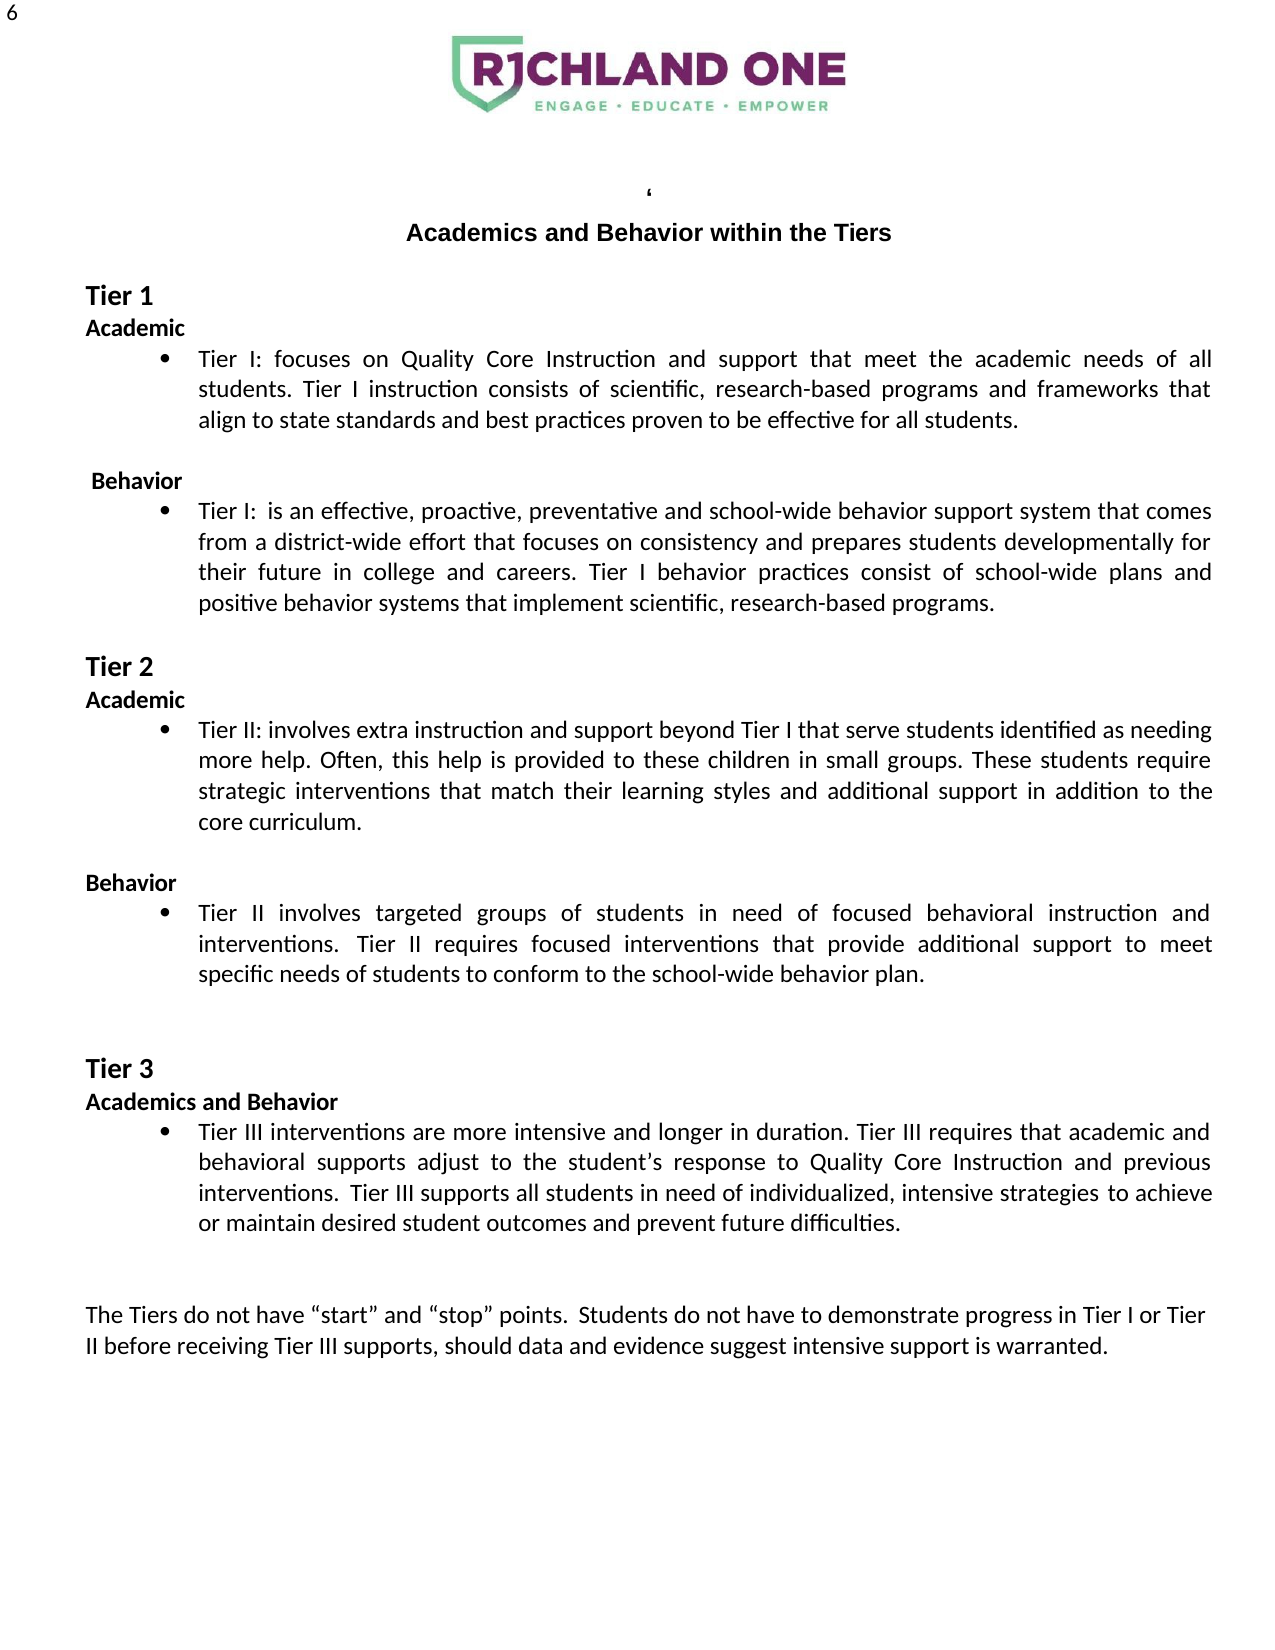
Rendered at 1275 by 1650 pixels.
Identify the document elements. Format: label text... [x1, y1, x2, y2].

subtitle Tier I: is an effective, proactive, preventative and school-wide behavior support system that comes from a district-wide effort that focuses on consistency and prepares students developmentally for their future in college and careers. Tier I behavior practices consist of school-wide plans and positive behavior systems that implement scientific, research-based programs. [161, 495, 1213, 617]
subtitle Tier II involves targeted groups of students in need of focused behavioral instruction and interventions. Tier II requires focused interventions that provide additional support to meet specific needs of students to conform to the school-wide behavior plan. [161, 897, 1212, 989]
text Tier 3 [85, 1050, 1275, 1086]
text Behavior [91, 465, 1275, 495]
text Tier 2 [85, 648, 1275, 684]
subtitle Tier III interventions are more intensive and longer in duration. Tier III requires that academic and behavioral supports adjust to the student’s response to Quality Core Instruction and previous interventions. Tier III supports all students in need of individualized, intensive strategies to achieve or maintain desired student outcomes and prevent future difficulties. [161, 1116, 1213, 1238]
subtitle Tier I: focuses on Quality Core Instruction and support that meet the academic needs of all students. Tier I instruction consists of scientific, research-based programs and frameworks that align to state standards and best practices proven to be effective for all students. [161, 343, 1213, 434]
text Tier 1 [85, 277, 1275, 312]
picture [448, 29, 848, 114]
text Academic [85, 684, 1275, 714]
text Academics and Behavior [85, 1086, 1275, 1116]
subtitle The Tiers do not have “start” and “stop” points. Students do not have to demonstrate progress in Tier I or Tier II before receiving Tier III supports, should data and evidence suggest intensive support is warranted. [85, 1299, 1210, 1360]
text Behavior [85, 867, 1275, 897]
subtitle Academics and Behavior within the Tiers [187, 217, 1111, 246]
text ‘ [23, 183, 1275, 212]
subtitle Tier II: involves extra instruction and support beyond Tier I that serve students identified as needing more help. Often, this help is provided to these children in small groups. These students require strategic interventions that match their learning styles and additional support in addition to the core curriculum. [161, 714, 1213, 836]
text Academic [85, 313, 1275, 343]
